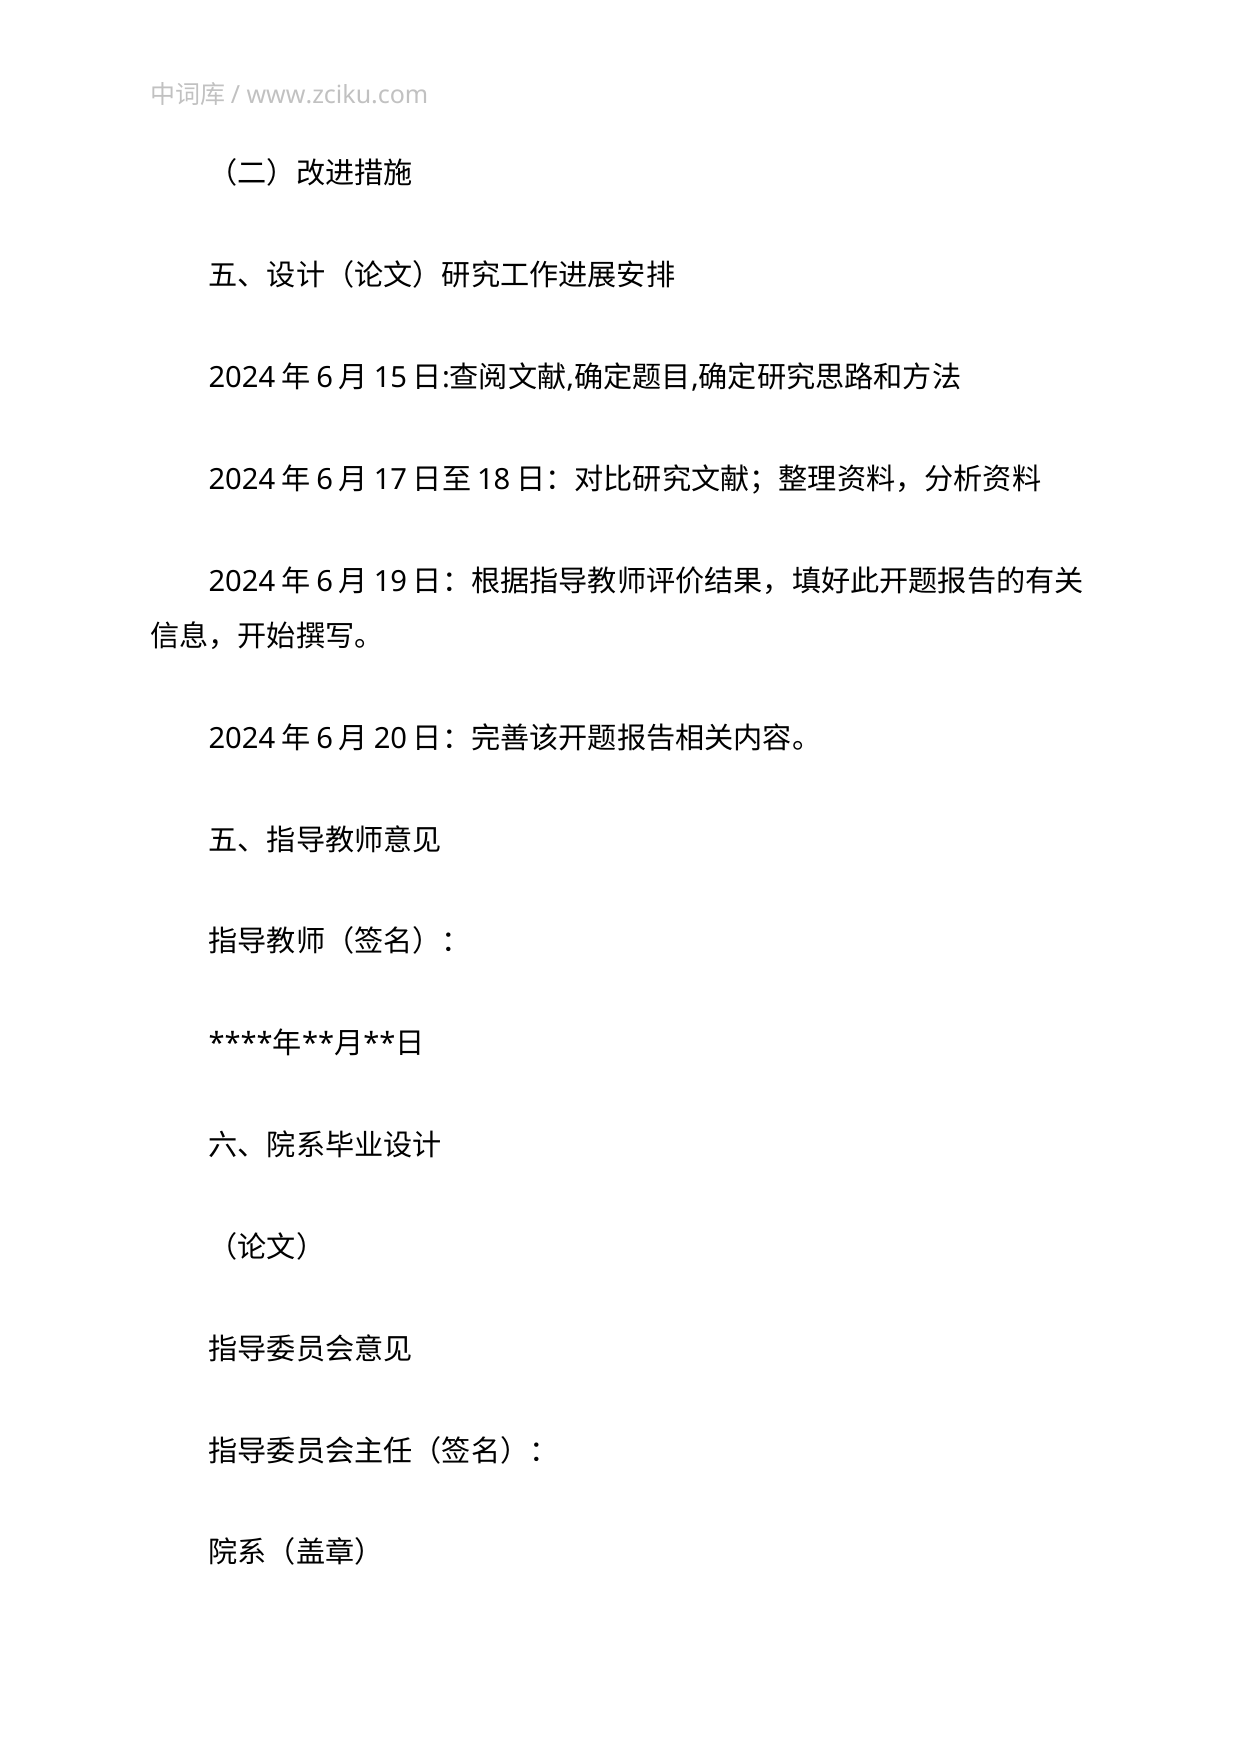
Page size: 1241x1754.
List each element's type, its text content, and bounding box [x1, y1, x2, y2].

text ****年**月**日 [150, 1020, 1090, 1062]
text 2024年6月15日:查阅文献,确定题目,确定研究思路和方法 [150, 353, 1090, 396]
text （二）改进措施 [150, 150, 1090, 192]
text 五、设计（论文）研究工作进展安排 [150, 252, 1090, 294]
text 指导委员会意见 [150, 1325, 1090, 1368]
text 2024年6月19日：根据指导教师评价结果，填好此开题报告的有关信息，开始撰写。 [150, 557, 1090, 655]
text （论文） [150, 1223, 1090, 1266]
text 指导委员会主任（签名）： [150, 1427, 1090, 1469]
text 六、院系毕业设计 [150, 1122, 1090, 1164]
text 2024年6月20日：完善该开题报告相关内容。 [150, 714, 1090, 757]
text 指导教师（签名）： [150, 918, 1090, 960]
text 五、指导教师意见 [150, 816, 1090, 858]
text 2024年6月17日至18日：对比研究文献；整理资料，分析资料 [150, 456, 1090, 498]
text 院系（盖章） [150, 1529, 1090, 1571]
